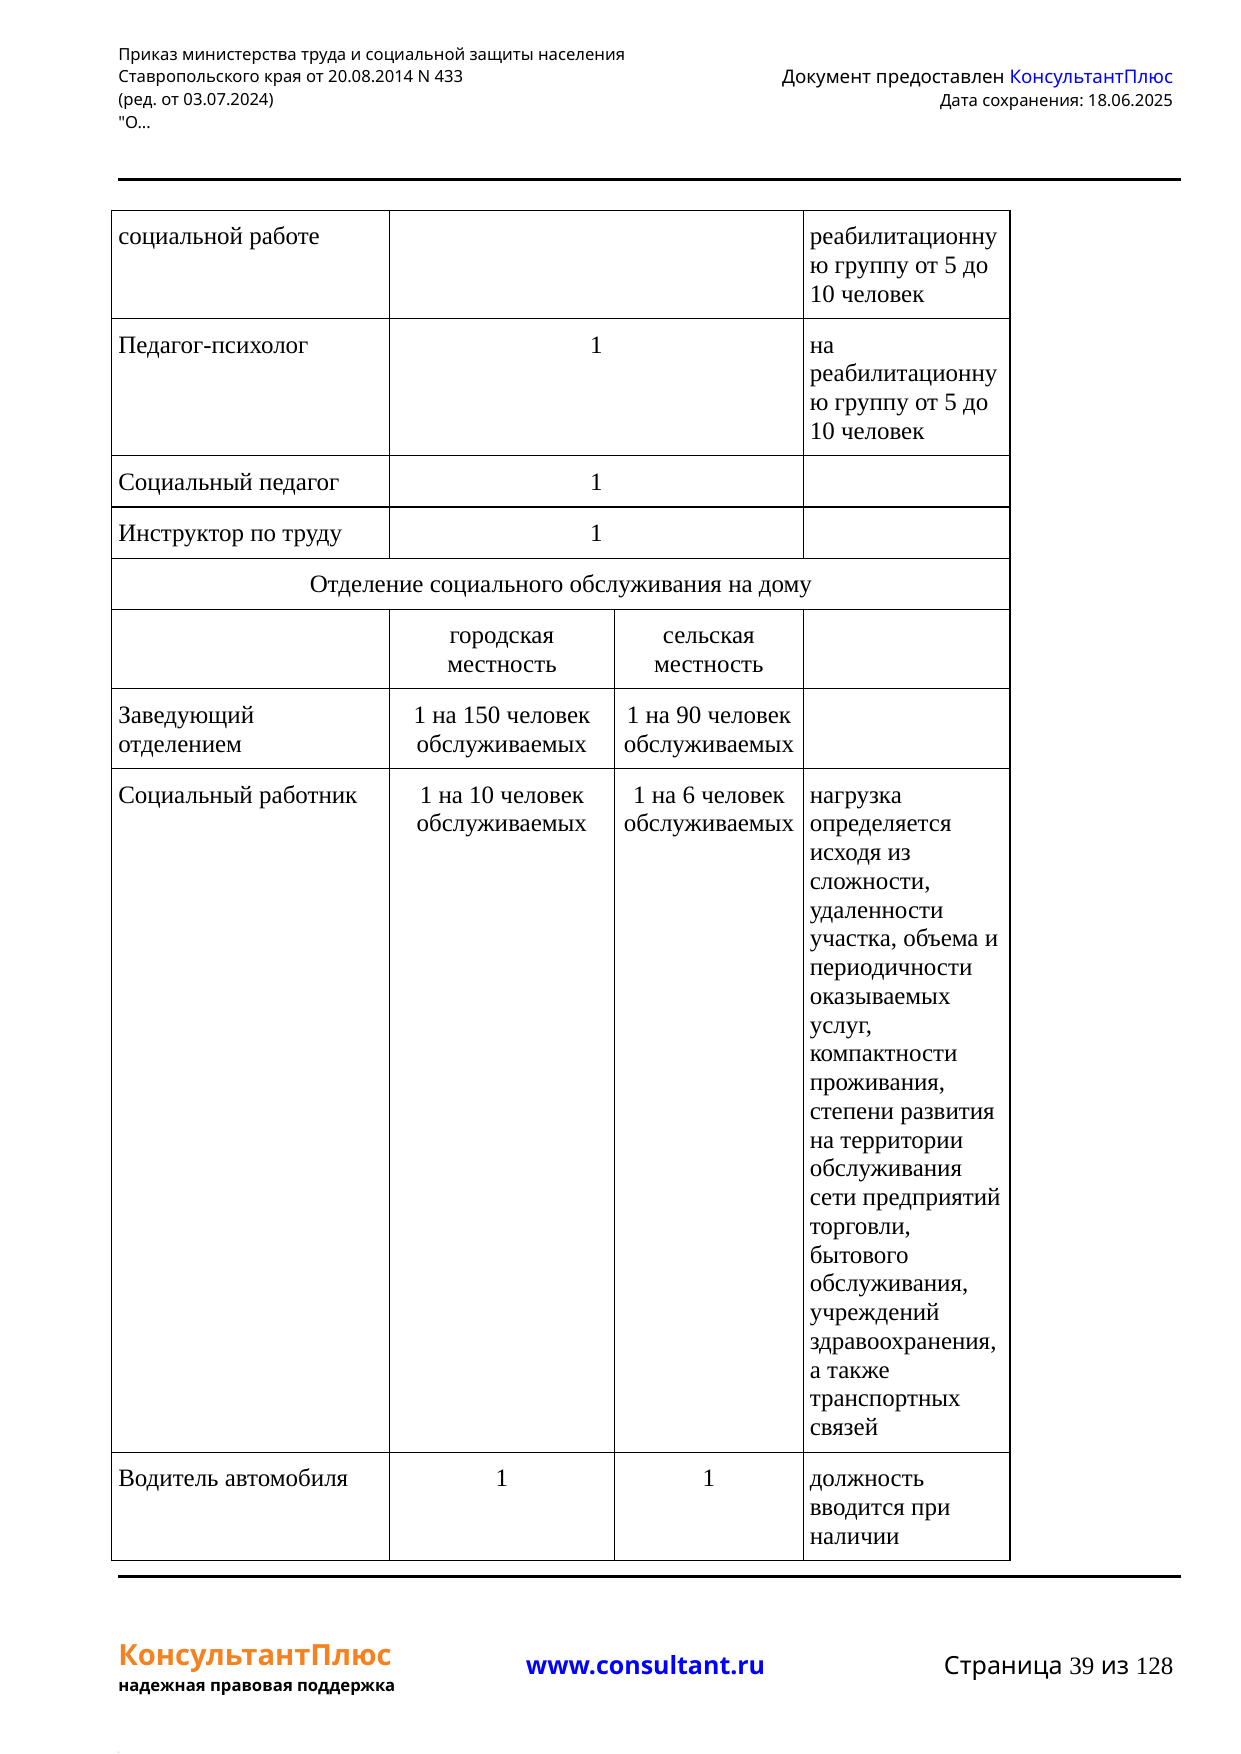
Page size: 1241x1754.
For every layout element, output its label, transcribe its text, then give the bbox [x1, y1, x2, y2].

table_cell 1 [390, 456, 803, 506]
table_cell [804, 1453, 1009, 1560]
table_cell Педагог-психолог [112, 319, 389, 455]
table_cell 1 [390, 1453, 614, 1560]
table_cell 1 на 90 человек обслуживаемых [615, 689, 803, 768]
table_cell [804, 456, 1009, 506]
table_cell 1 на 150 человек обслуживаемых [390, 689, 614, 768]
table_cell 1 на 10 человек обслуживаемых [390, 769, 614, 1452]
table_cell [112, 211, 389, 318]
table_cell [804, 610, 1009, 688]
table_cell Инструктор по труду [112, 508, 389, 557]
table_cell городская местность [390, 610, 614, 688]
table_cell 1 [390, 508, 803, 557]
table_cell Социальный педагог [112, 456, 389, 506]
table_cell 1 [390, 319, 803, 455]
table_cell Водитель автомобиля [112, 1453, 389, 1560]
table_cell 2 [390, 211, 803, 318]
table_cell 1 [615, 1453, 803, 1560]
table_cell Отделение социального обслуживания на дому [112, 559, 1009, 608]
table_cell [112, 610, 389, 688]
table_cell [804, 508, 1009, 557]
table_cell 1 на 6 человек обслуживаемых [615, 769, 803, 1452]
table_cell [804, 319, 1009, 455]
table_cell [804, 211, 1009, 318]
table_cell Социальный работник [112, 769, 389, 1452]
table_cell нагрузка определяется исходя из сложности, удаленности участка, объема и периодичности оказываемых услуг, компактности проживания, степени развития на территории обслуживания сети предприятий торговли, бытового обслуживания, учреждений здравоохранения, а также транспортных связей [804, 769, 1009, 1452]
table_cell сельская местность [615, 610, 803, 688]
table_cell [804, 689, 1009, 768]
table_cell Заведующий отделением [112, 689, 389, 768]
